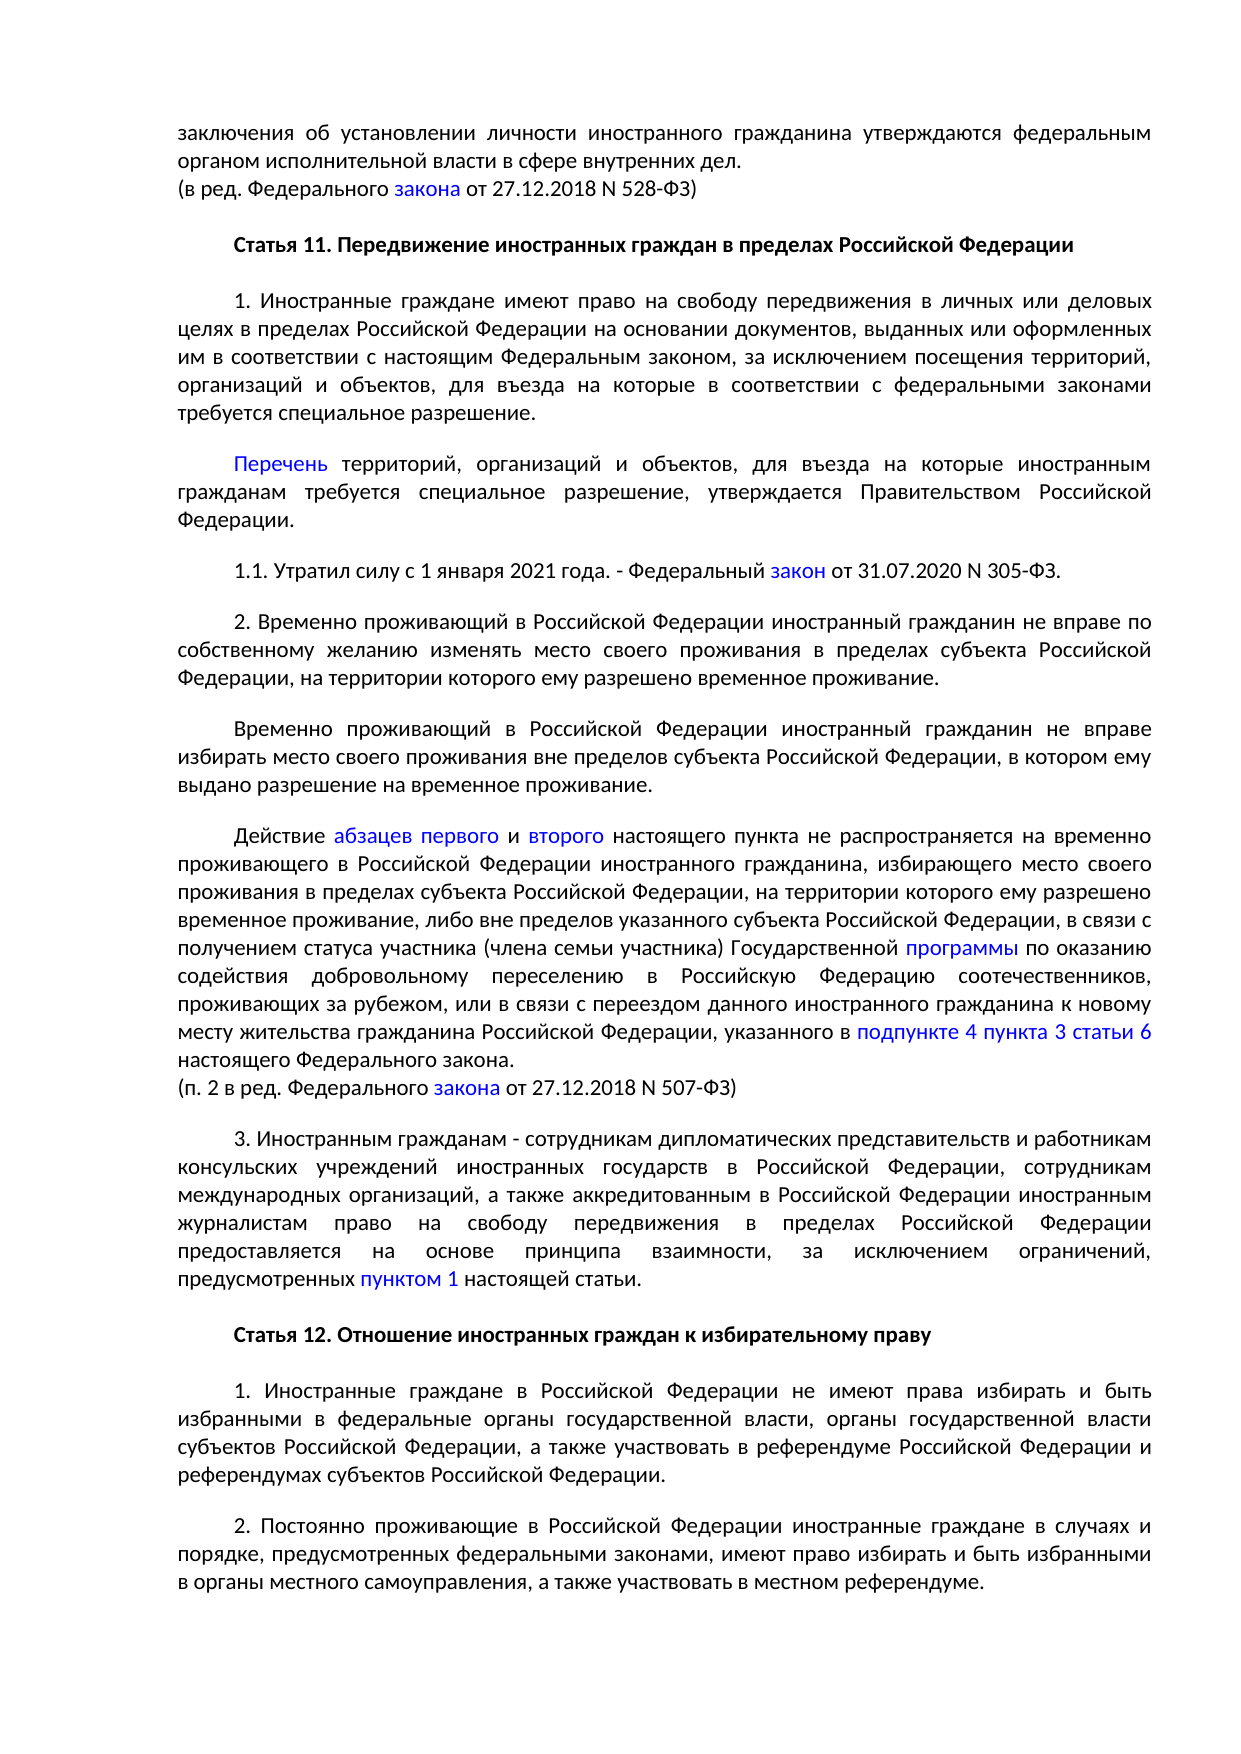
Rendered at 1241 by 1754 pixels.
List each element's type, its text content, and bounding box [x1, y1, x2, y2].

text 1.1. Утратил силу с 1 января 2021 года. - Федеральный закон от 31.07.2020 N 305-ФЗ. [177, 556, 1152, 584]
text Действие абзацев первого и второго настоящего пункта не распространяется на временно проживающего в Российской Федерации иностранного гражданина, избирающего место своего проживания в пределах субъекта Российской Федерации, на территории которого ему разрешено временное проживание, либо вне пределов указанного субъекта Российской Федерации, в связи с получением статуса участника (члена семьи участника) Государственной программы по оказанию содействия добровольному переселению в Российскую Федерацию соотечественников, проживающих за рубежом, или в связи с переездом данного иностранного гражданина к новому месту жительства гражданина Российской Федерации, указанного в подпункте 4 пункта 3 статьи 6 настоящего Федерального закона. [177, 821, 1152, 1073]
text 1. Иностранные граждане имеют право на свободу передвижения в личных или деловых целях в пределах Российской Федерации на основании документов, выданных или оформленных им в соответствии с настоящим Федеральным законом, за исключением посещения территорий, организаций и объектов, для въезда на которые в соответствии с федеральными законами требуется специальное разрешение. [177, 286, 1152, 426]
text Перечень территорий, организаций и объектов, для въезда на которые иностранным гражданам требуется специальное разрешение, утверждается Правительством Российской Федерации. [177, 449, 1152, 533]
text 1. Иностранные граждане в Российской Федерации не имеют права избирать и быть избранными в федеральные органы государственной власти, органы государственной власти субъектов Российской Федерации, а также участвовать в референдуме Российской Федерации и референдумах субъектов Российской Федерации. [177, 1376, 1152, 1488]
text Временно проживающий в Российской Федерации иностранный гражданин не вправе избирать место своего проживания вне пределов субъекта Российской Федерации, в котором ему выдано разрешение на временное проживание. [177, 714, 1152, 798]
text (в ред. Федерального закона от 27.12.2018 N 528-ФЗ) [177, 174, 1152, 202]
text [177, 118, 1152, 174]
title Статья 12. Отношение иностранных граждан к избирательному праву [177, 1320, 1152, 1348]
title Статья 11. Передвижение иностранных граждан в пределах Российской Федерации [177, 230, 1152, 258]
text 3. Иностранным гражданам - сотрудникам дипломатических представительств и работникам консульских учреждений иностранных государств в Российской Федерации, сотрудникам международных организаций, а также аккредитованным в Российской Федерации иностранным журналистам право на свободу передвижения в пределах Российской Федерации предоставляется на основе принципа взаимности, за исключением ограничений, предусмотренных пунктом 1 настоящей статьи. [177, 1124, 1152, 1292]
text (п. 2 в ред. Федерального закона от 27.12.2018 N 507-ФЗ) [177, 1073, 1152, 1101]
text 2. Временно проживающий в Российской Федерации иностранный гражданин не вправе по собственному желанию изменять место своего проживания в пределах субъекта Российской Федерации, на территории которого ему разрешено временное проживание. [177, 607, 1152, 691]
text 2. Постоянно проживающие в Российской Федерации иностранные граждане в случаях и порядке, предусмотренных федеральными законами, имеют право избирать и быть избранными в органы местного самоуправления, а также участвовать в местном референдуме. [177, 1511, 1152, 1596]
